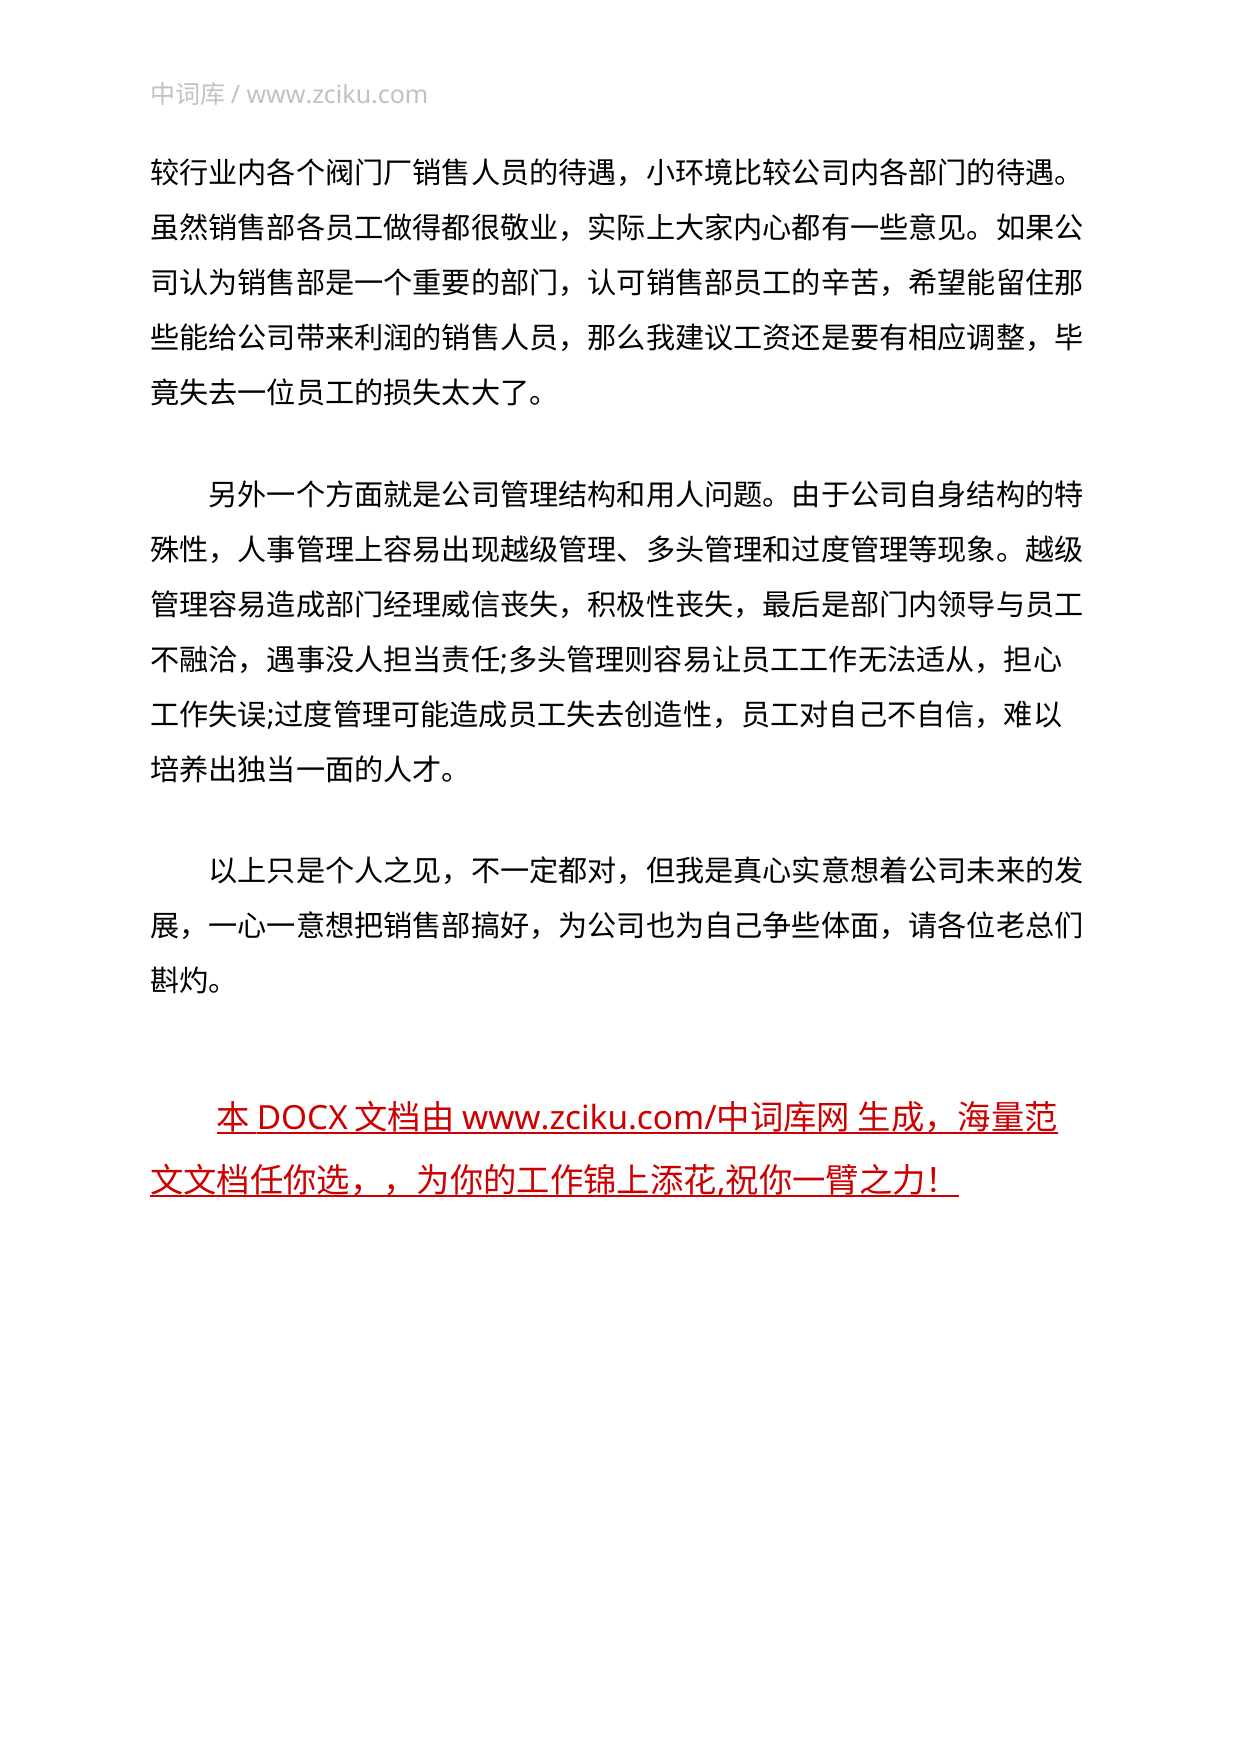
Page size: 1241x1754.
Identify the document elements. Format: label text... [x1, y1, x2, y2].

text 以上只是个人之见，不一定都对，但我是真心实意想着公司未来的发展，一心一意想把销售部搞好，为公司也为自己争些体面，请各位老总们斟灼。 [150, 848, 1090, 1000]
text 另外一个方面就是公司管理结构和用人问题。由于公司自身结构的特殊性，人事管理上容易出现越级管理、多头管理和过度管理等现象。越级管理容易造成部门经理威信丧失，积极性丧失，最后是部门内领导与员工不融洽，遇事没人担当责任;多头管理则容易让员工工作无法适从，担心工作失误;过度管理可能造成员工失去创造性，员工对自己不自信，难以培养出独当一面的人才。 [150, 471, 1090, 788]
text 本DOCX文档由 www.zciku.com/中词库网 生成，海量范文文档任你选，，为你的工作锦上添花,祝你一臂之力！ [150, 1091, 1090, 1202]
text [150, 150, 1090, 412]
